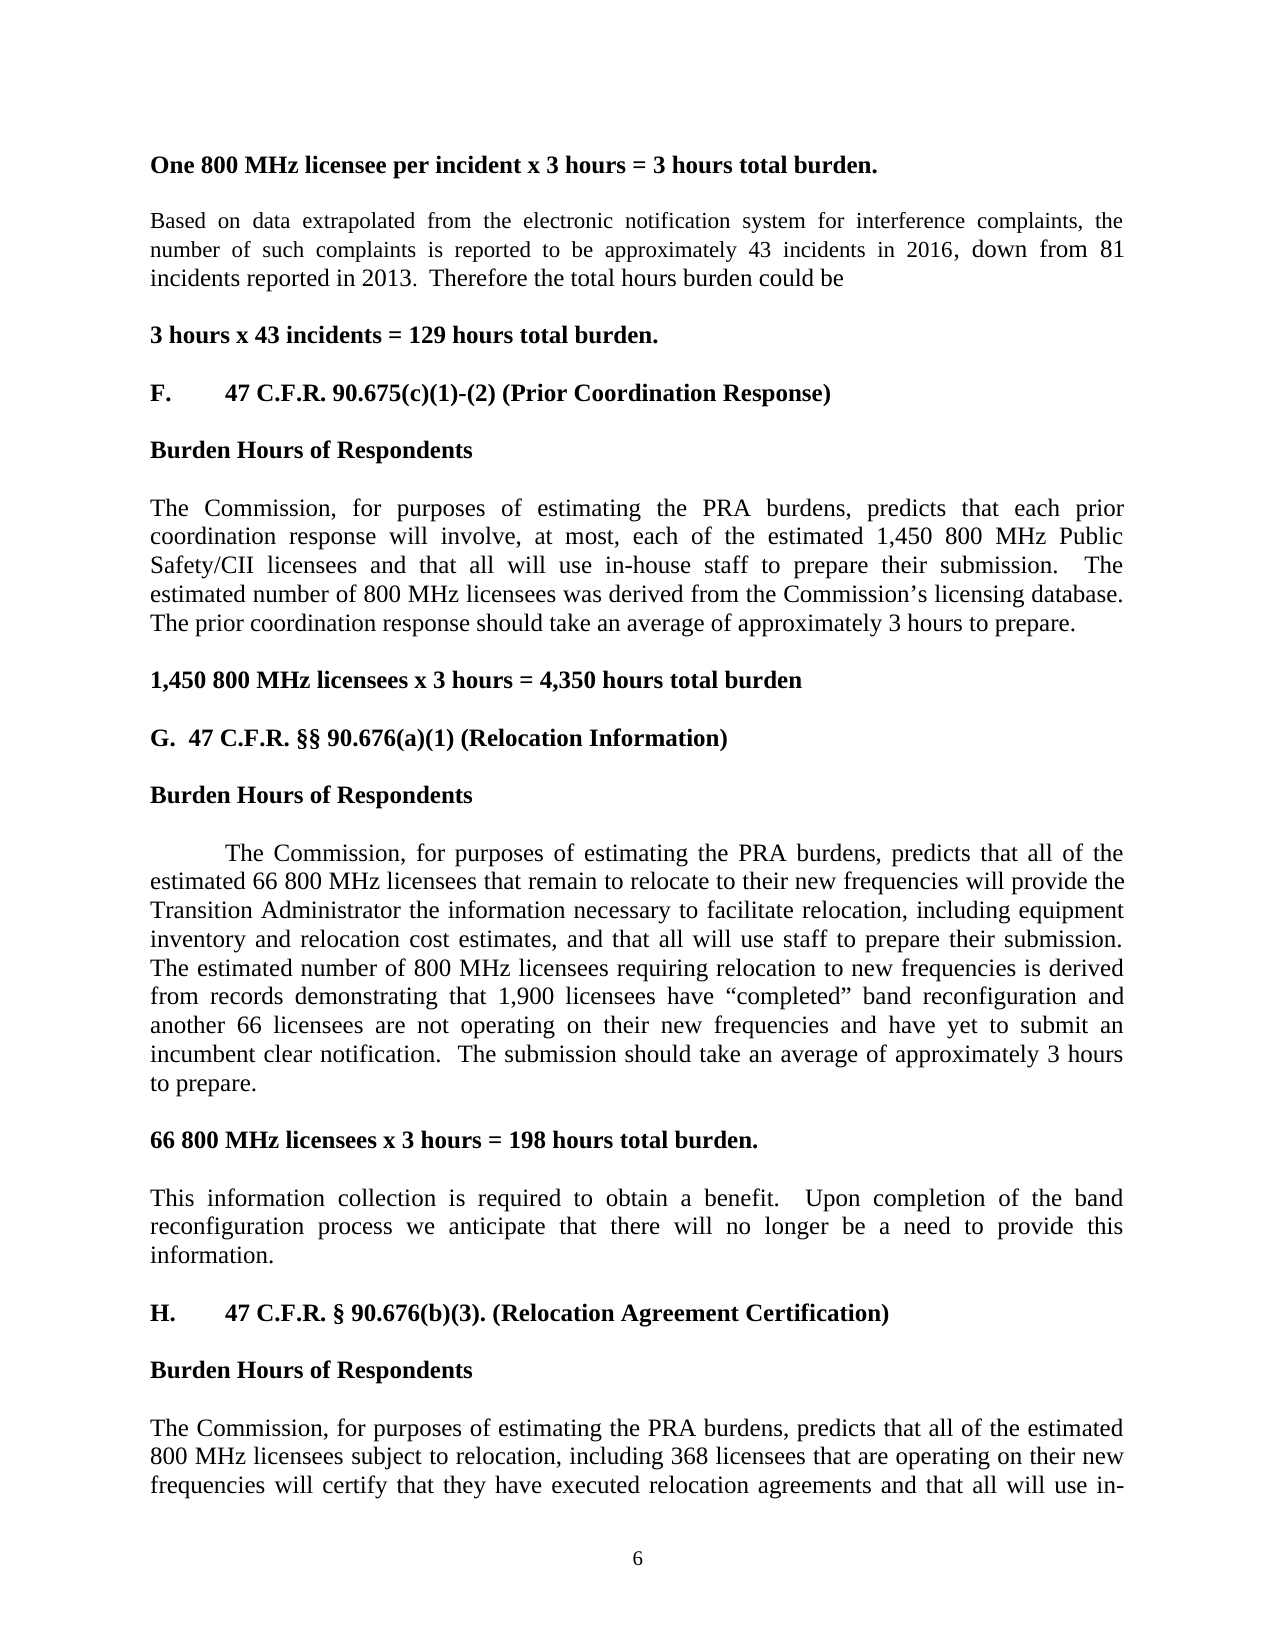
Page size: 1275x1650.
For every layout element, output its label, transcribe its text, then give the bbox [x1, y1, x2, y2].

text 66 800 MHz licensees x 3 hours = 198 hours total burden. [150, 1125, 1125, 1154]
text The Commission, for purposes of estimating the PRA burdens, predicts that each prior coordination response will involve, at most, each of the estimated 1,450 800 MHz Public Safety/CII licensees and that all will use in-house staff to prepare their submission. The estimated number of 800 MHz licensees was derived from the Commission’s licensing database. The prior coordination response should take an average of approximately 3 hours to prepare. [150, 493, 1125, 636]
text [150, 1413, 1125, 1499]
subtitle H. 47 C.F.R. § 90.676(b)(3). (Relocation Agreement Certification) [150, 1298, 1125, 1326]
text The Commission, for purposes of estimating the PRA burdens, predicts that all of the estimated 66 800 MHz licensees that remain to relocate to their new frequencies will provide the Transition Administrator the information necessary to facilitate relocation, including equipment inventory and relocation cost estimates, and that all will use staff to prepare their submission. The estimated number of 800 MHz licensees requiring relocation to new frequencies is derived from records demonstrating that 1,900 licensees have “completed” band reconfiguration and another 66 licensees are not operating on their new frequencies and have yet to submit an incumbent clear notification. The submission should take an average of approximately 3 hours to prepare. [150, 838, 1125, 1096]
text This information collection is required to obtain a benefit. Upon completion of the band reconfiguration process we anticipate that there will no longer be a need to provide this information. [150, 1183, 1125, 1269]
text Based on data extrapolated from the electronic notification system for interference complaints, the number of such complaints is reported to be approximately 43 incidents in 2016, down from 81 incidents reported in 2013. Therefore the total hours burden could be [150, 207, 1125, 291]
subtitle Burden Hours of Respondents [150, 435, 1125, 464]
subtitle Burden Hours of Respondents [150, 1355, 1125, 1384]
text One 800 MHz licensee per incident x 3 hours = 3 hours total burden. [150, 150, 1125, 179]
text 1,450 800 MHz licensees x 3 hours = 4,350 hours total burden [150, 665, 1125, 694]
text 3 hours x 43 incidents = 129 hours total burden. [150, 320, 1125, 349]
text F. 47 C.F.R. 90.675(c)(1)-(2) (Prior Coordination Response) [150, 378, 1125, 406]
subtitle G. 47 C.F.R. §§ 90.676(a)(1) (Relocation Information) [150, 723, 1125, 751]
subtitle Burden Hours of Respondents [150, 780, 1125, 809]
